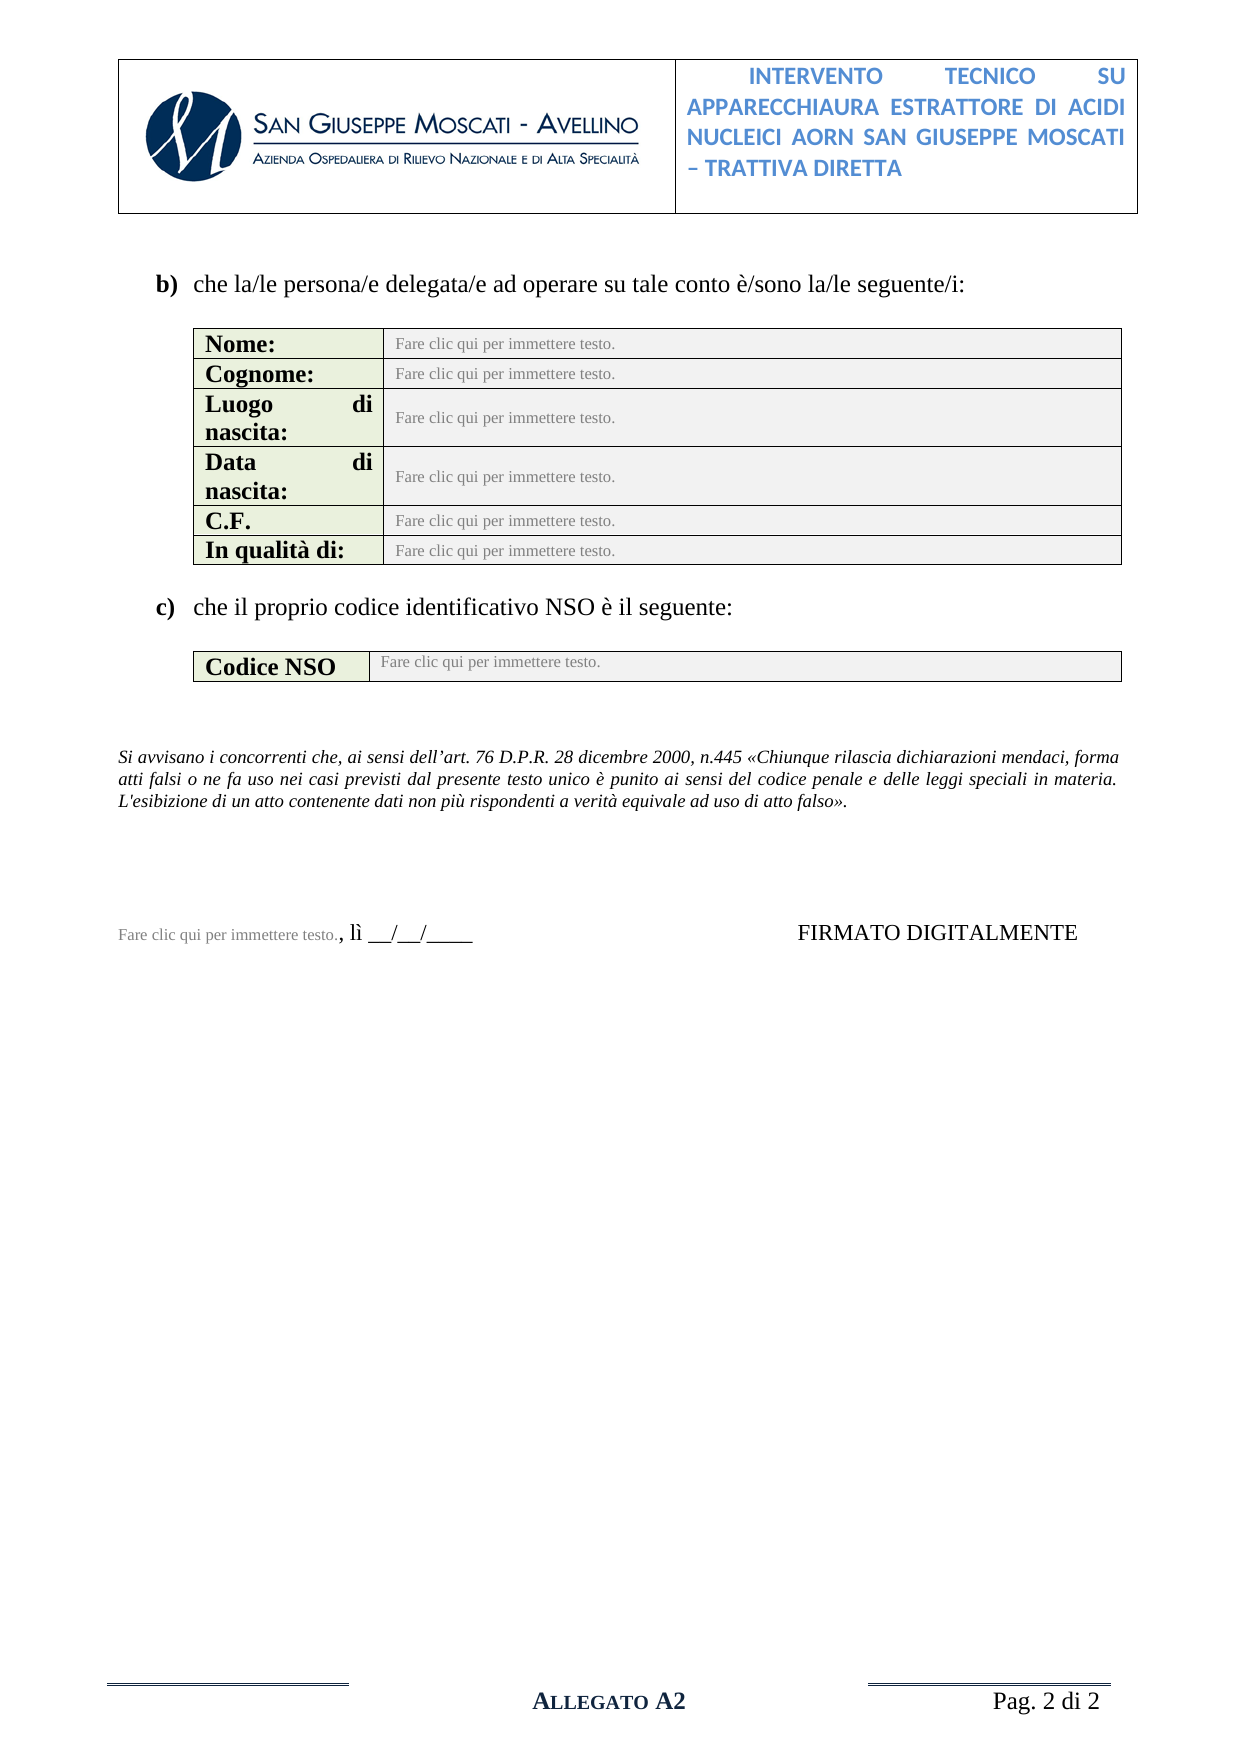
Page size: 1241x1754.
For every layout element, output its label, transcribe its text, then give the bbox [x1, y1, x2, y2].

list che il proprio codice identificativo NSO è il seguente: [156, 592, 1122, 620]
table_cell [384, 389, 1121, 446]
table_header [370, 652, 1121, 681]
table_header Nome: [194, 329, 383, 358]
text Si avvisano i concorrenti che, ai sensi dell’art. 76 D.P.R. 28 dicembre 2000, n.445 «Chiunque rilascia dichiarazioni mendaci, forma atti falsi o ne fa uso nei casi previsti dal presente testo unico è punito ai sensi del codice penale e delle leggi speciali in materia. L'esibizione di un atto contenente dati non più rispondenti a verità equivale ad uso di atto falso». [118, 746, 1122, 811]
list che la/le persona/e delegata/e ad operare su tale conto è/sono la/le seguente/i: [156, 269, 1122, 298]
table_cell [384, 536, 1121, 564]
table_header [384, 329, 1121, 358]
table_cell Cognome: [194, 359, 383, 388]
picture [129, 75, 661, 198]
table_cell [384, 447, 1121, 505]
table_header Codice NSO [194, 652, 369, 681]
table_cell [384, 506, 1121, 534]
table_cell In qualità di: [194, 536, 383, 564]
table_cell Data di nascita: [194, 447, 383, 505]
table_cell [384, 359, 1121, 388]
text , lì FIRMATO DIGITALMENTE [118, 919, 1122, 945]
table_cell C.F. [194, 506, 383, 534]
table_cell Luogo di nascita: [194, 389, 383, 446]
